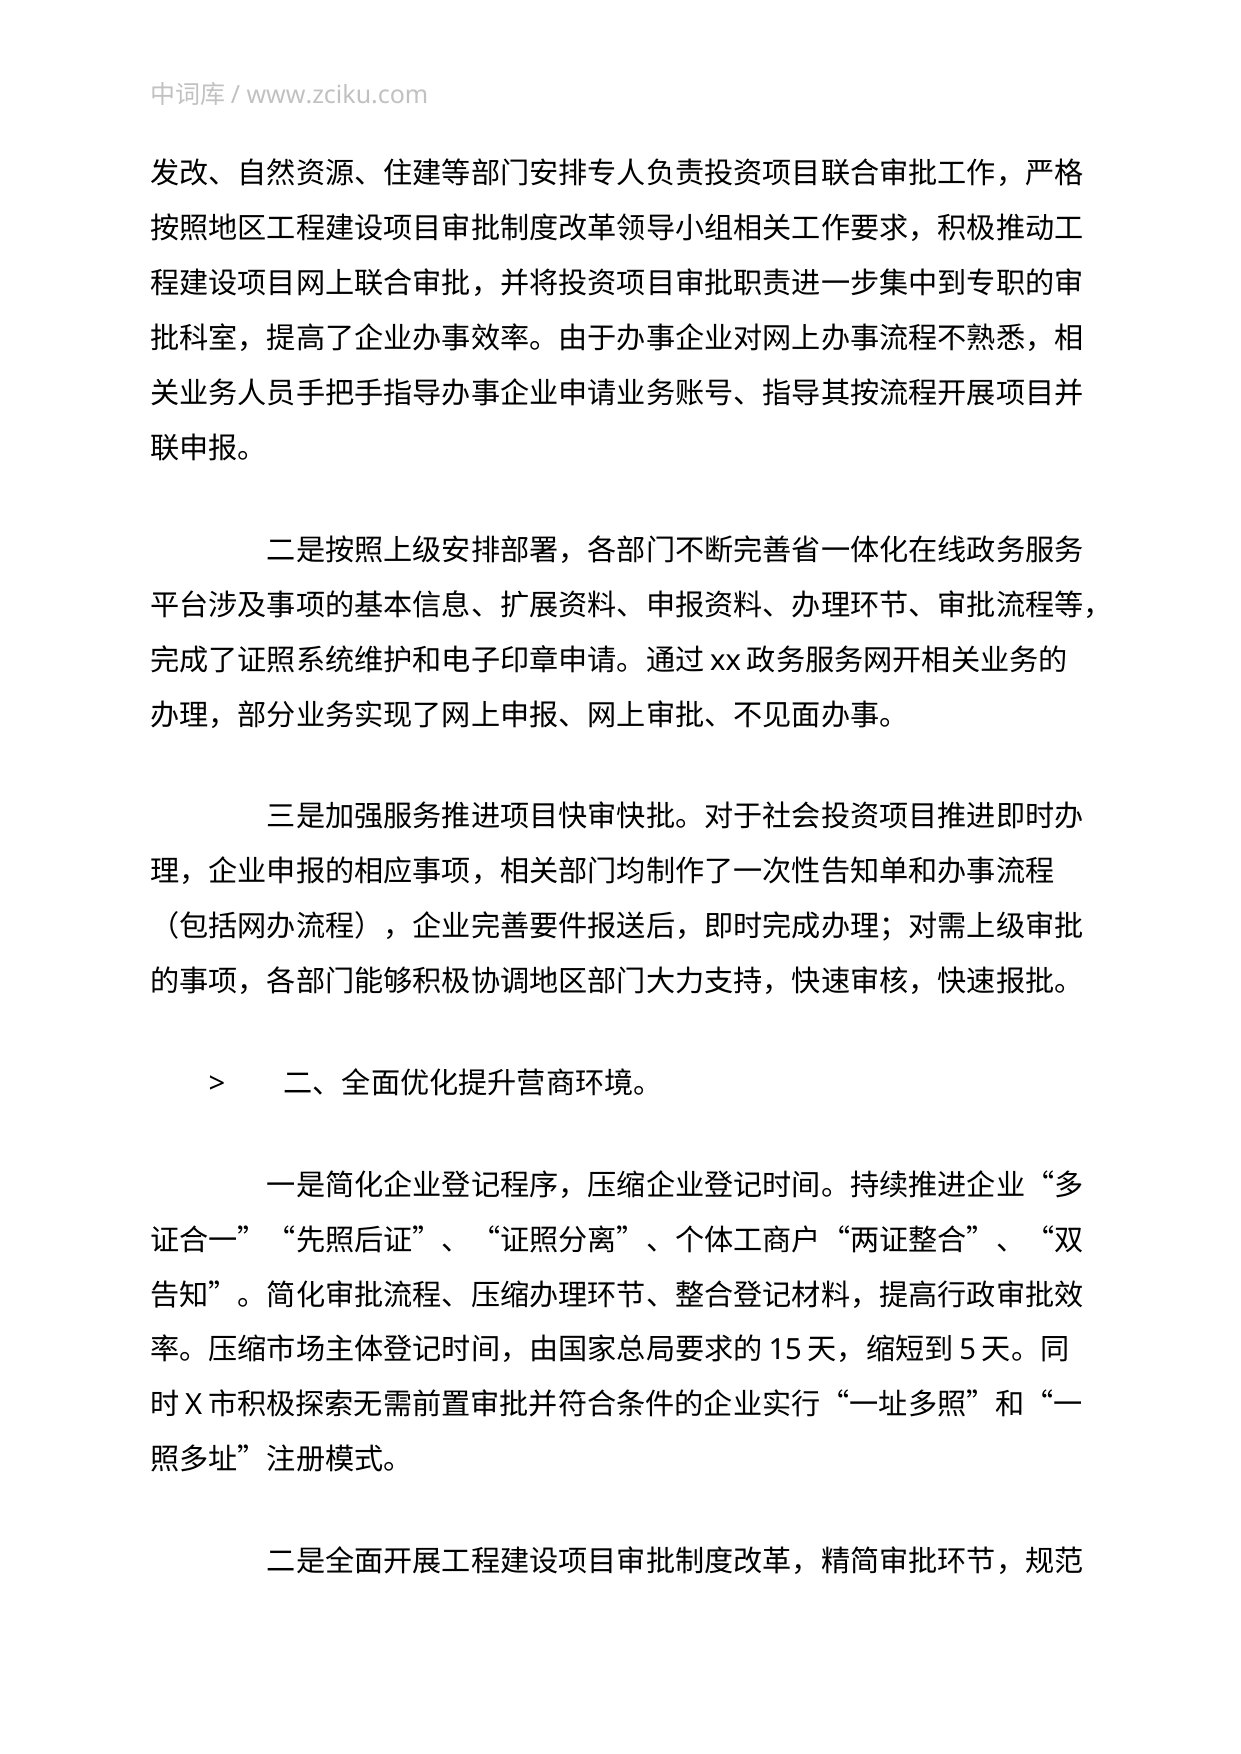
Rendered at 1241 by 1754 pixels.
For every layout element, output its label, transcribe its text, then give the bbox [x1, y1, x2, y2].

text 三是加强服务推进项目快审快批。对于社会投资项目推进即时办理，企业申报的相应事项，相关部门均制作了一次性告知单和办事流程（包括网办流程），企业完善要件报送后，即时完成办理；对需上级审批的事项，各部门能够积极协调地区部门大力支持，快速审核，快速报批。 [150, 793, 1090, 1000]
text 一是简化企业登记程序，压缩企业登记时间。持续推进企业“多证合一”“先照后证”、“证照分离”、个体工商户“两证整合”、“双告知”。简化审批流程、压缩办理环节、整合登记材料，提高行政审批效率。压缩市场主体登记时间，由国家总局要求的15天，缩短到5天。同时X市积极探索无需前置审批并符合条件的企业实行“一址多照”和“一照多址”注册模式。 [150, 1161, 1090, 1478]
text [150, 1538, 1090, 1580]
text 二是按照上级安排部署，各部门不断完善省一体化在线政务服务平台涉及事项的基本信息、扩展资料、申报资料、办理环节、审批流程等，完成了证照系统维护和电子印章申请。通过xx政务服务网开相关业务的办理，部分业务实现了网上申报、网上审批、不见面办事。 [150, 526, 1090, 733]
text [150, 150, 1090, 467]
text > 二、全面优化提升营商环境。 [150, 1059, 1090, 1102]
